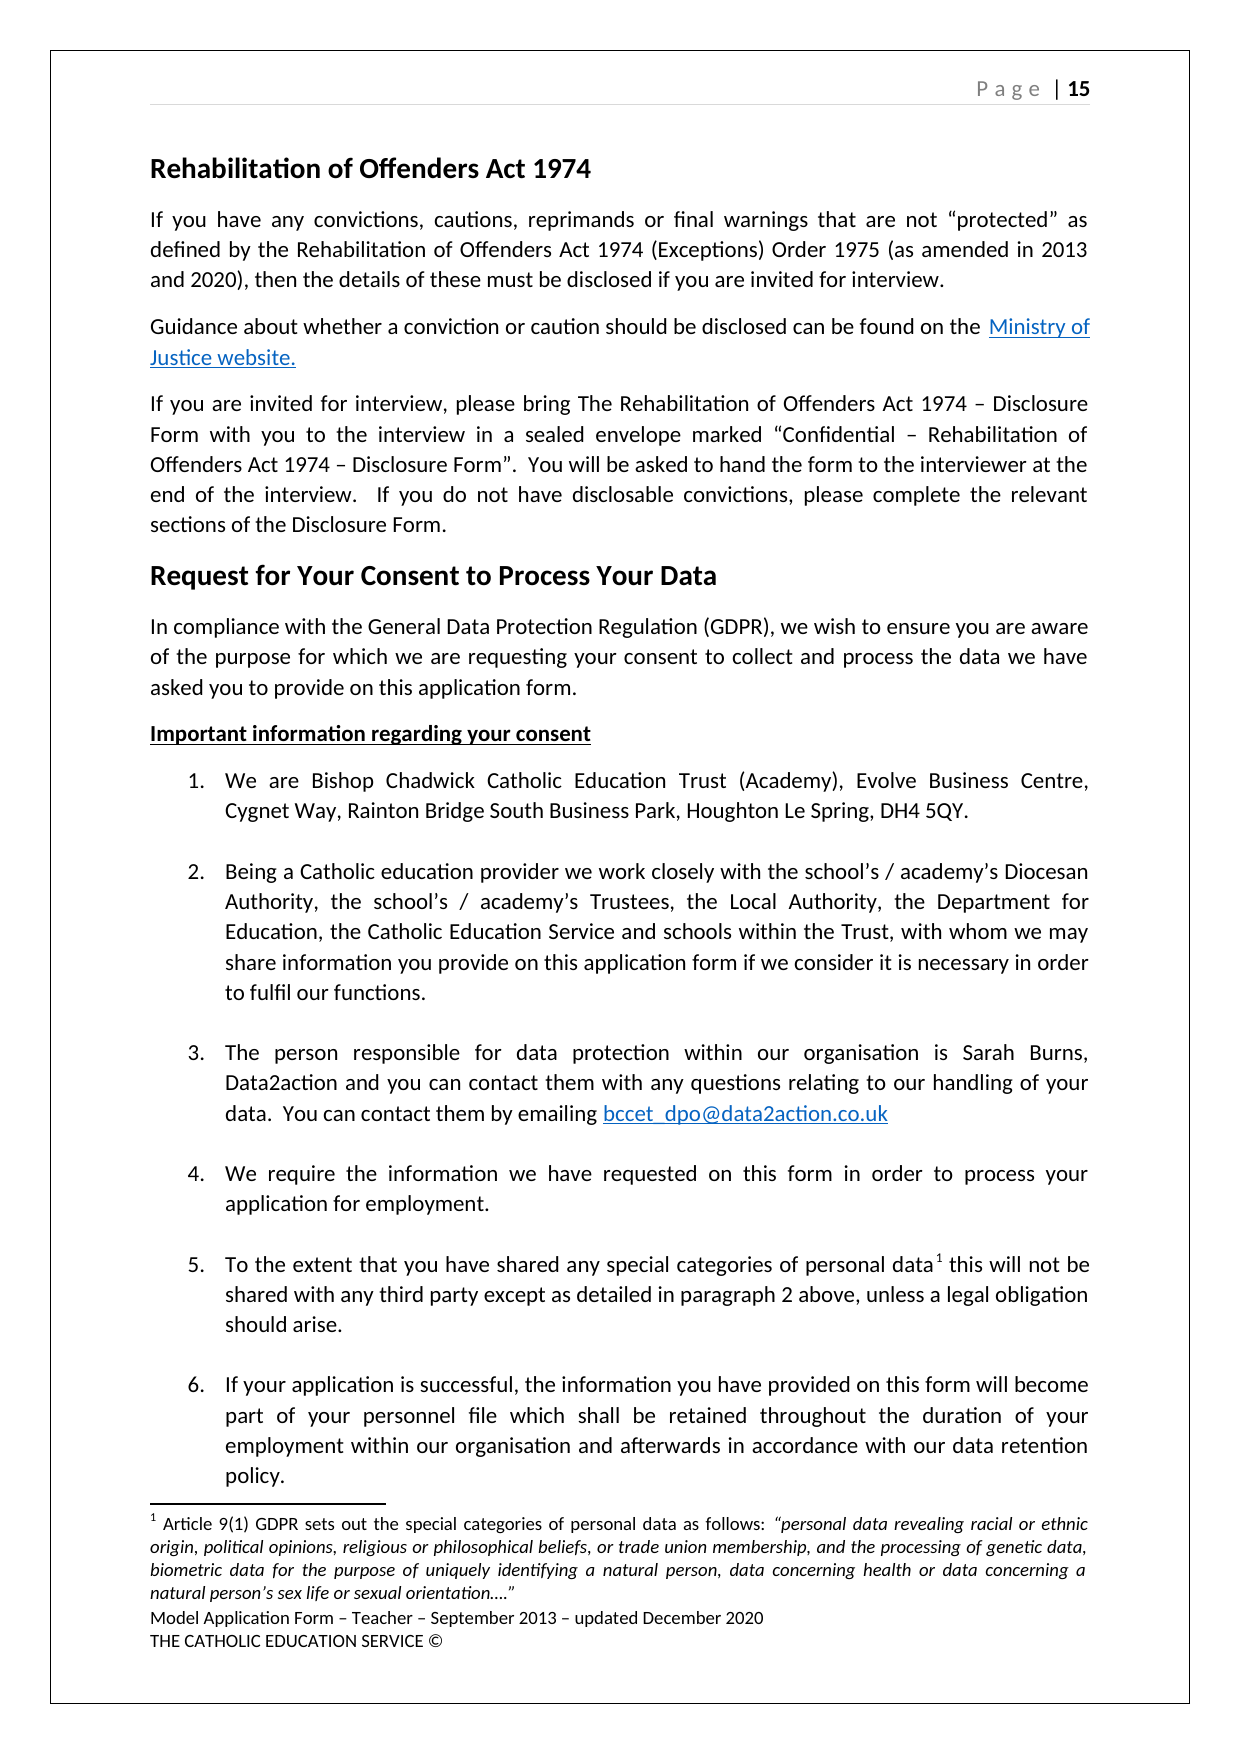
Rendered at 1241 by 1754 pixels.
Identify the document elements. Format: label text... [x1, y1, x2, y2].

list We are Bishop Chadwick Catholic Education Trust (Academy), Evolve Business Centre, Cygnet Way, Rainton Bridge South Business Park, Houghton Le Spring, DH4 5QY. [187, 766, 1090, 825]
list To the extent that you have shared any special categories of personal data this will not be shared with any third party except as detailed in paragraph 2 above, unless a legal obligation should arise. [187, 1250, 1090, 1338]
list If your application is successful, the information you have provided on this form will become part of your personnel file which shall be retained throughout the duration of your employment within our organisation and afterwards in accordance with our data retention policy. [187, 1371, 1090, 1489]
text Important information regarding your consent [150, 719, 1090, 748]
text In compliance with the General Data Protection Regulation (GDPR), we wish to ensure you are aware of the purpose for which we are requesting your consent to collect and process the data we have asked you to provide on this application form. [150, 612, 1090, 701]
text Rehabilitation of Offenders Act 1974 [150, 150, 1090, 186]
text Guidance about whether a conviction or caution should be disclosed can be found on the Ministry of Justice website. [150, 312, 1090, 371]
list The person responsible for data protection within our organisation is Sarah Burns, Data2action and you can contact them with any questions relating to our handling of your data. You can contact them by emailing bccet_dpo@data2action.co.uk [187, 1038, 1090, 1127]
text If you are invited for interview, please bring The Rehabilitation of Offenders Act 1974 – Disclosure Form with you to the interview in a sealed envelope marked “Confidential – Rehabilitation of Offenders Act 1974 – Disclosure Form”. You will be asked to hand the form to the interviewer at the end of the interview. If you do not have disclosable convictions, please complete the relevant sections of the Disclosure Form. [150, 389, 1090, 538]
text Request for Your Consent to Process Your Data [150, 557, 1090, 593]
text If you have any convictions, cautions, reprimands or final warnings that are not “protected” as defined by the Rehabilitation of Offenders Act 1974 (Exceptions) Order 1975 (as amended in 2013 and 2020), then the details of these must be disclosed if you are invited for interview. [150, 205, 1090, 293]
list Being a Catholic education provider we work closely with the school’s / academy’s Diocesan Authority, the school’s / academy’s Trustees, the Local Authority, the Department for Education, the Catholic Education Service and schools within the Trust, with whom we may share information you provide on this application form if we consider it is necessary in order to fulfil our functions. [187, 857, 1090, 1006]
list We require the information we have requested on this form in order to process your application for employment. [187, 1159, 1090, 1217]
